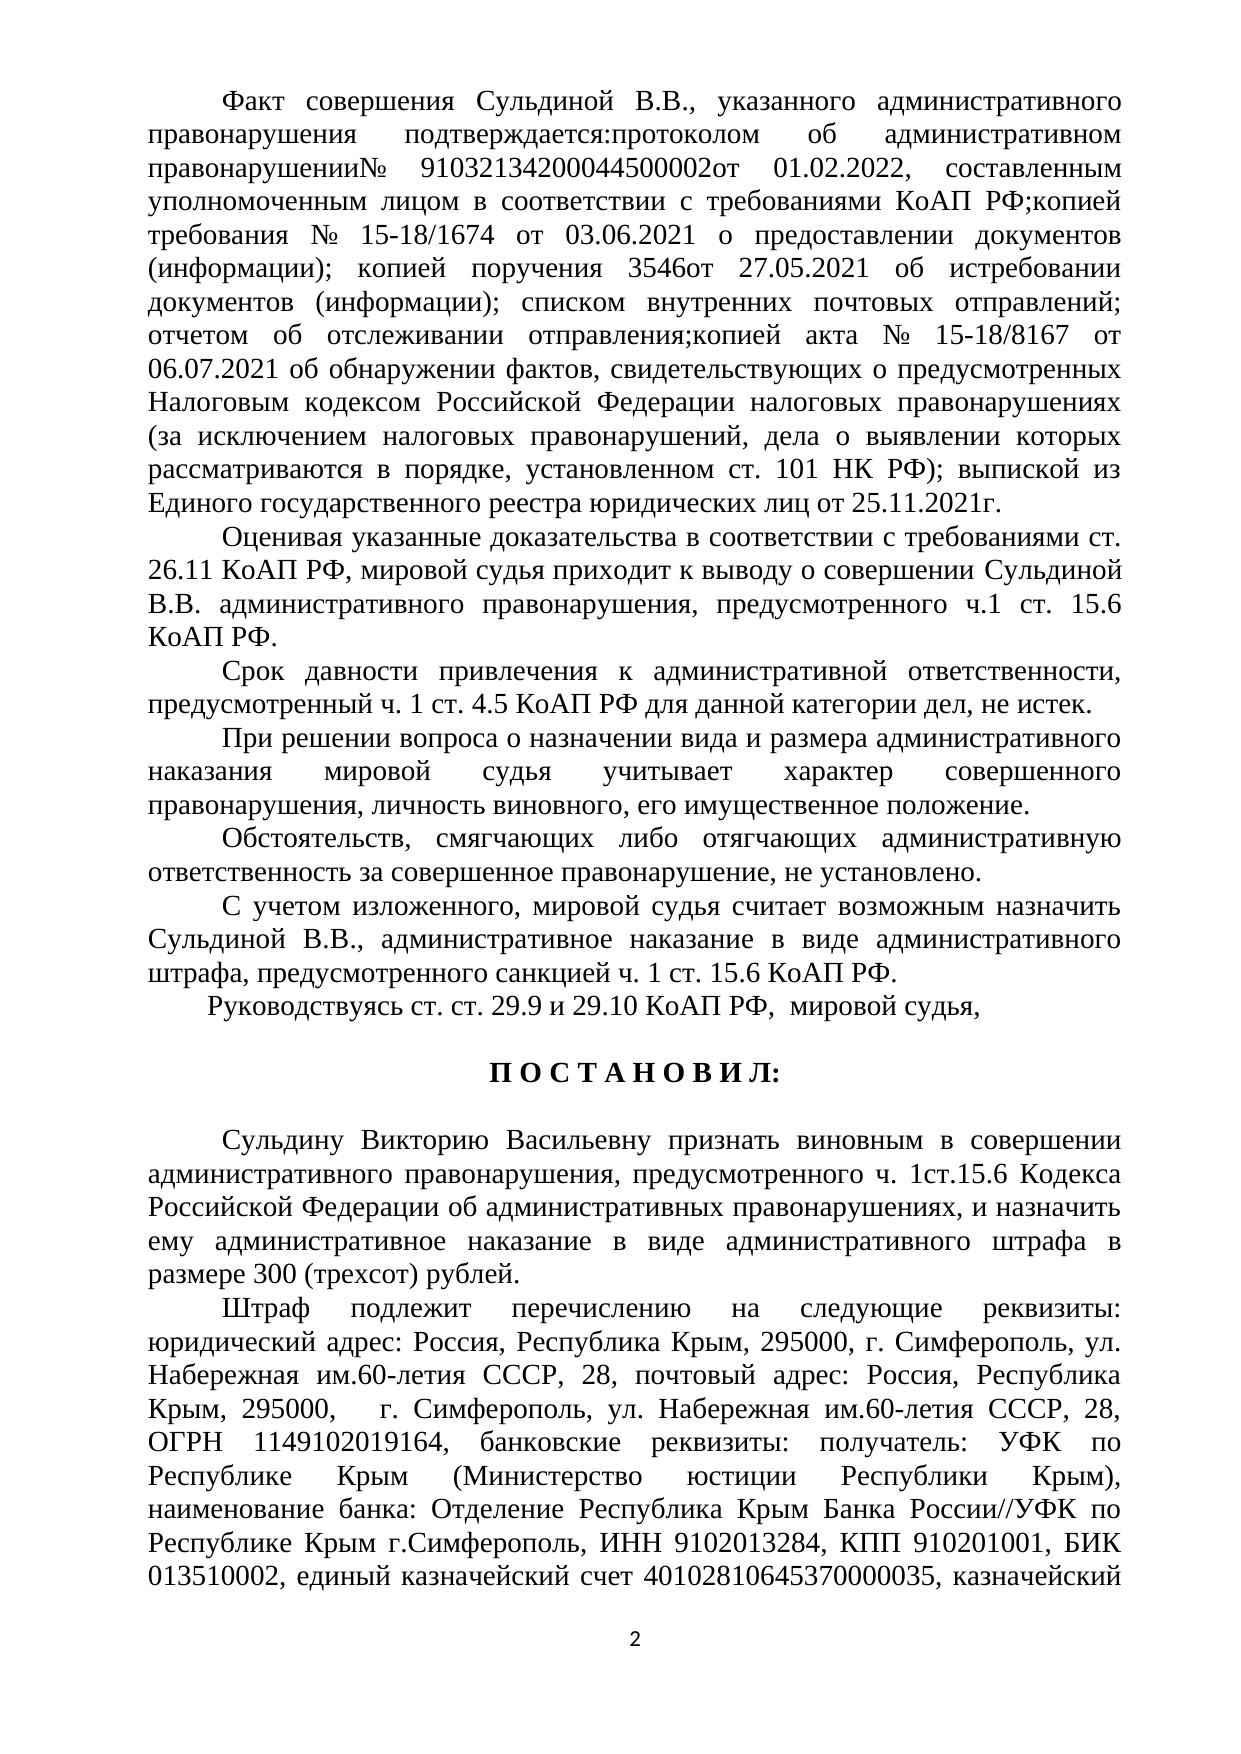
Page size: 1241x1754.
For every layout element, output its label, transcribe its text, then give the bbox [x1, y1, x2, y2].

text Факт совершения Сульдиной В.В., указанного административного правонарушения подтверждается:протоколом об административном правонарушении№ 91032134200044500002от 01.02.2022, составленным уполномоченным лицом в соответствии с требованиями КоАП РФ;копией требования № 15-18/1674 от 03.06.2021 о предоставлении документов (информации); копией поручения 3546от 27.05.2021 об истребовании документов (информации); списком внутренних почтовых отправлений; отчетом об отслеживании отправления;копией акта № 15-18/8167 от 06.07.2021 об обнаружении фактов, свидетельствующих о предусмотренных Налоговым кодексом Российской Федерации налоговых правонарушениях (за исключением налоговых правонарушений, дела о выявлении которых рассматриваются в порядке, установленном ст. 101 НК РФ); выпиской из Единого государственного реестра юридических лиц от 25.11.2021г. [148, 83, 1122, 519]
text Руководствуясь ст. ст. 29.9 и 29.10 КоАП РФ, мировой судья, [148, 988, 1122, 1022]
text Обстоятельств, смягчающих либо отягчающих административную ответственность за совершенное правонарушение, не установлено. [148, 821, 1122, 888]
text П О С Т А Н О В И Л: [148, 1055, 1122, 1089]
text При решении вопроса о назначении вида и размера административного наказания мировой судья учитывает характер совершенного правонарушения, личность виновного, его имущественное положение. [148, 720, 1122, 821]
text С учетом изложенного, мировой судья считает возможным назначить Сульдиной В.В., административное наказание в виде административного штрафа, предусмотренного санкцией ч. 1 ст. 15.6 КоАП РФ. [148, 888, 1122, 988]
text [148, 1290, 1122, 1592]
text Оценивая указанные доказательства в соответствии с требованиями ст. 26.11 КоАП РФ, мировой судья приходит к выводу о совершении Сульдиной В.В. административного правонарушения, предусмотренного ч.1 ст. 15.6 КоАП РФ. [148, 519, 1122, 653]
text Срок давности привлечения к административной ответственности, предусмотренный ч. 1 ст. 4.5 КоАП РФ для данной категории дел, не истек. [148, 653, 1122, 720]
text Сульдину Викторию Васильевну признать виновным в совершении административного правонарушения, предусмотренного ч. 1ст.15.6 Кодекса Российской Федерации об административных правонарушениях, и назначить ему административное наказание в виде административного штрафа в размере 300 (трехсот) рублей. [148, 1122, 1122, 1290]
